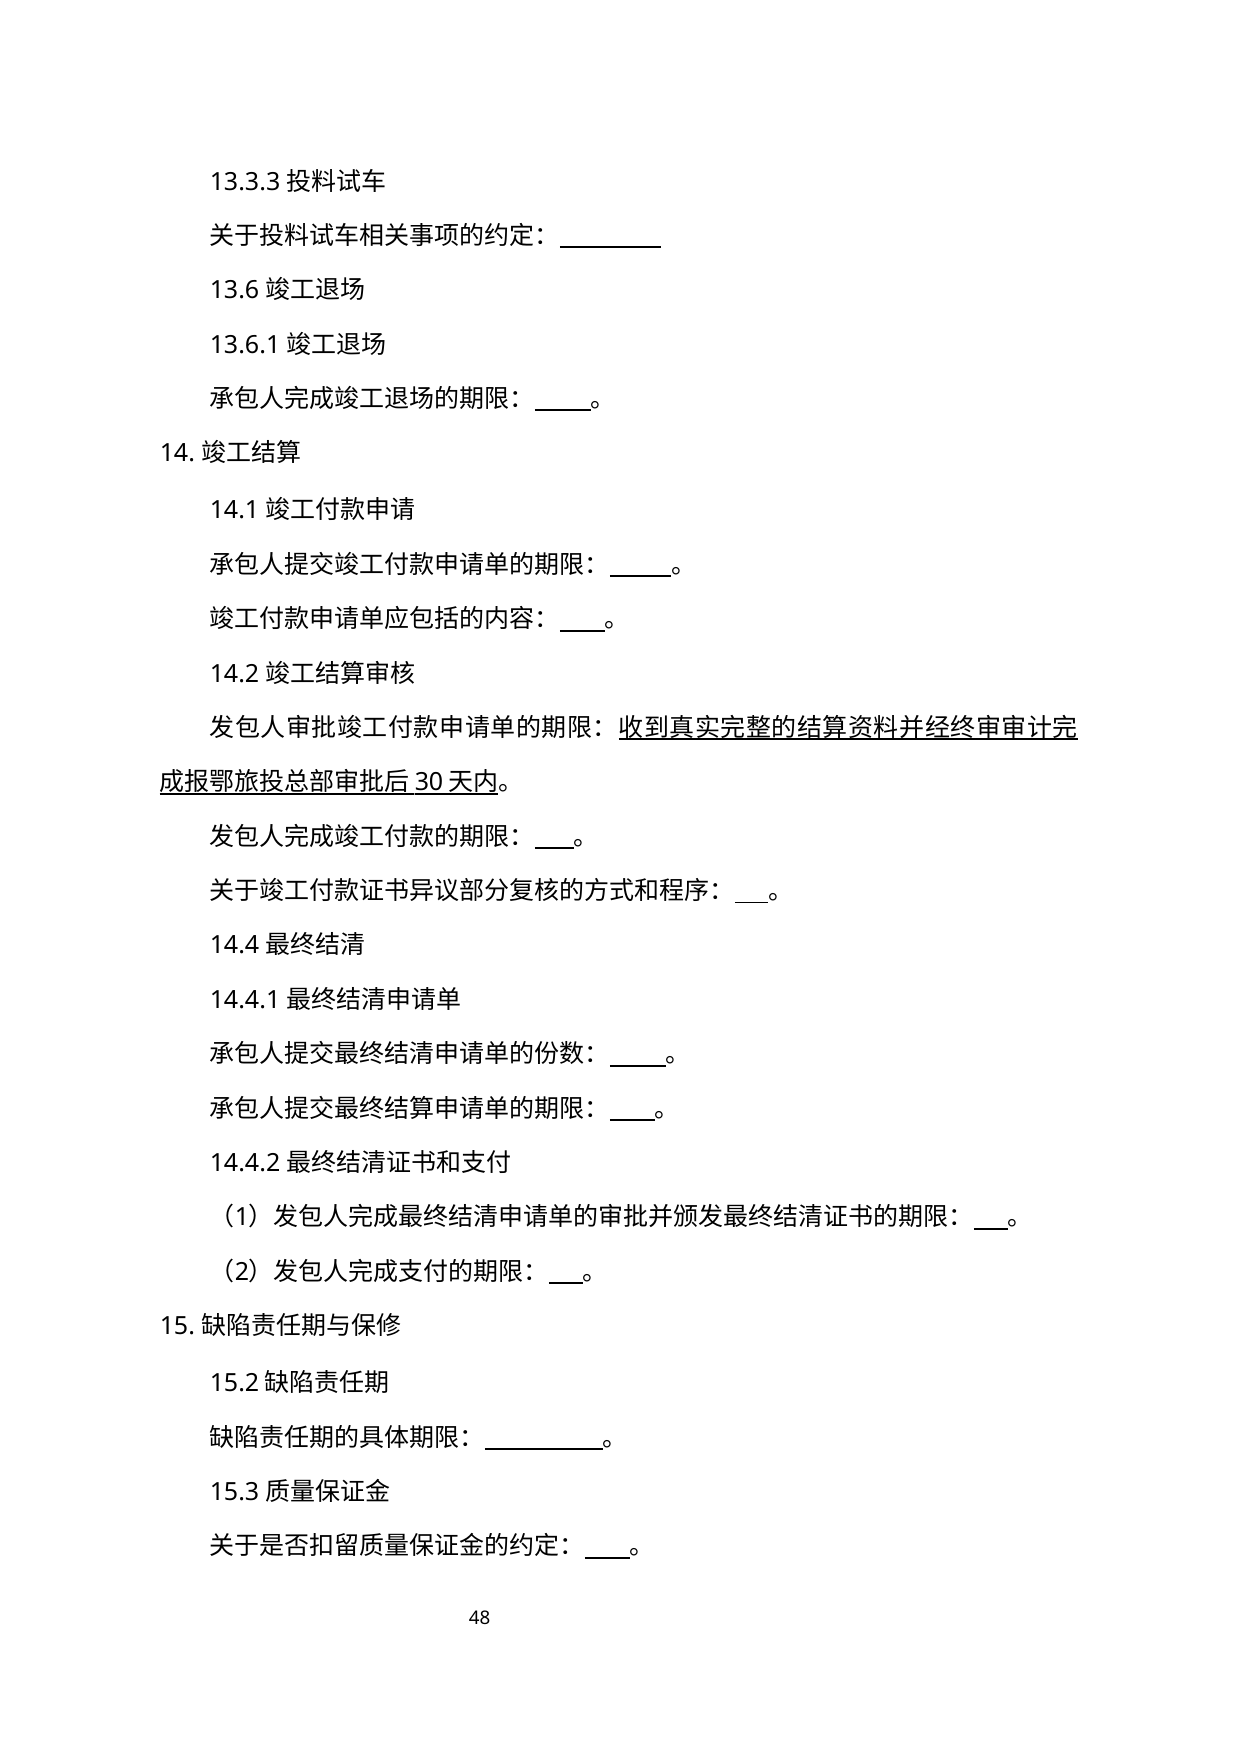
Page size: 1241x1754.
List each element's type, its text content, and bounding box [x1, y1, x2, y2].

list 承包人提交最终结算申请单的期限： 。 [159, 1088, 1078, 1124]
list 承包人提交最终结清申请单的份数： 。 [159, 1034, 1078, 1070]
list 竣工付款申请单应包括的内容： 。 [159, 599, 1078, 635]
list 14.4 最终结清 [159, 925, 1078, 961]
list 关于投料试车相关事项的约定： [159, 215, 1078, 252]
list 发包人审批竣工付款申请单的期限：收到真实完整的结算资料并经终审审计完成报鄂旅投总部审批后30天内。 [159, 707, 1078, 798]
list 关于竣工付款证书异议部分复核的方式和程序： 。 [159, 871, 1078, 907]
list 15.2缺陷责任期 [159, 1363, 1078, 1399]
list （2）发包人完成支付的期限： 。 [159, 1251, 1078, 1287]
list 13.3.3 投料试车 [159, 161, 1078, 197]
list 15. 缺陷责任期与保修 [159, 1306, 1078, 1342]
list 15.3 质量保证金 [159, 1471, 1078, 1508]
list 缺陷责任期的具体期限： 。 [159, 1417, 1078, 1453]
list 14.4.2 最终结清证书和支付 [159, 1142, 1078, 1179]
list 14.1 竣工付款申请 [159, 490, 1078, 526]
list 13.6.1 竣工退场 [159, 324, 1078, 360]
list 14.2 竣工结算审核 [159, 653, 1078, 689]
list 14. 竣工结算 [159, 433, 1078, 469]
list 发包人完成竣工付款的期限： 。 [159, 816, 1078, 852]
list 承包人提交竣工付款申请单的期限： 。 [159, 544, 1078, 581]
list 13.6 竣工退场 [159, 270, 1078, 306]
list 承包人完成竣工退场的期限： 。 [159, 378, 1078, 415]
list （1）发包人完成最终结清申请单的审批并颁发最终结清证书的期限： 。 [159, 1197, 1078, 1233]
list 关于是否扣留质量保证金的约定： 。 [159, 1526, 1078, 1562]
list 14.4.1 最终结清申请单 [159, 979, 1078, 1016]
